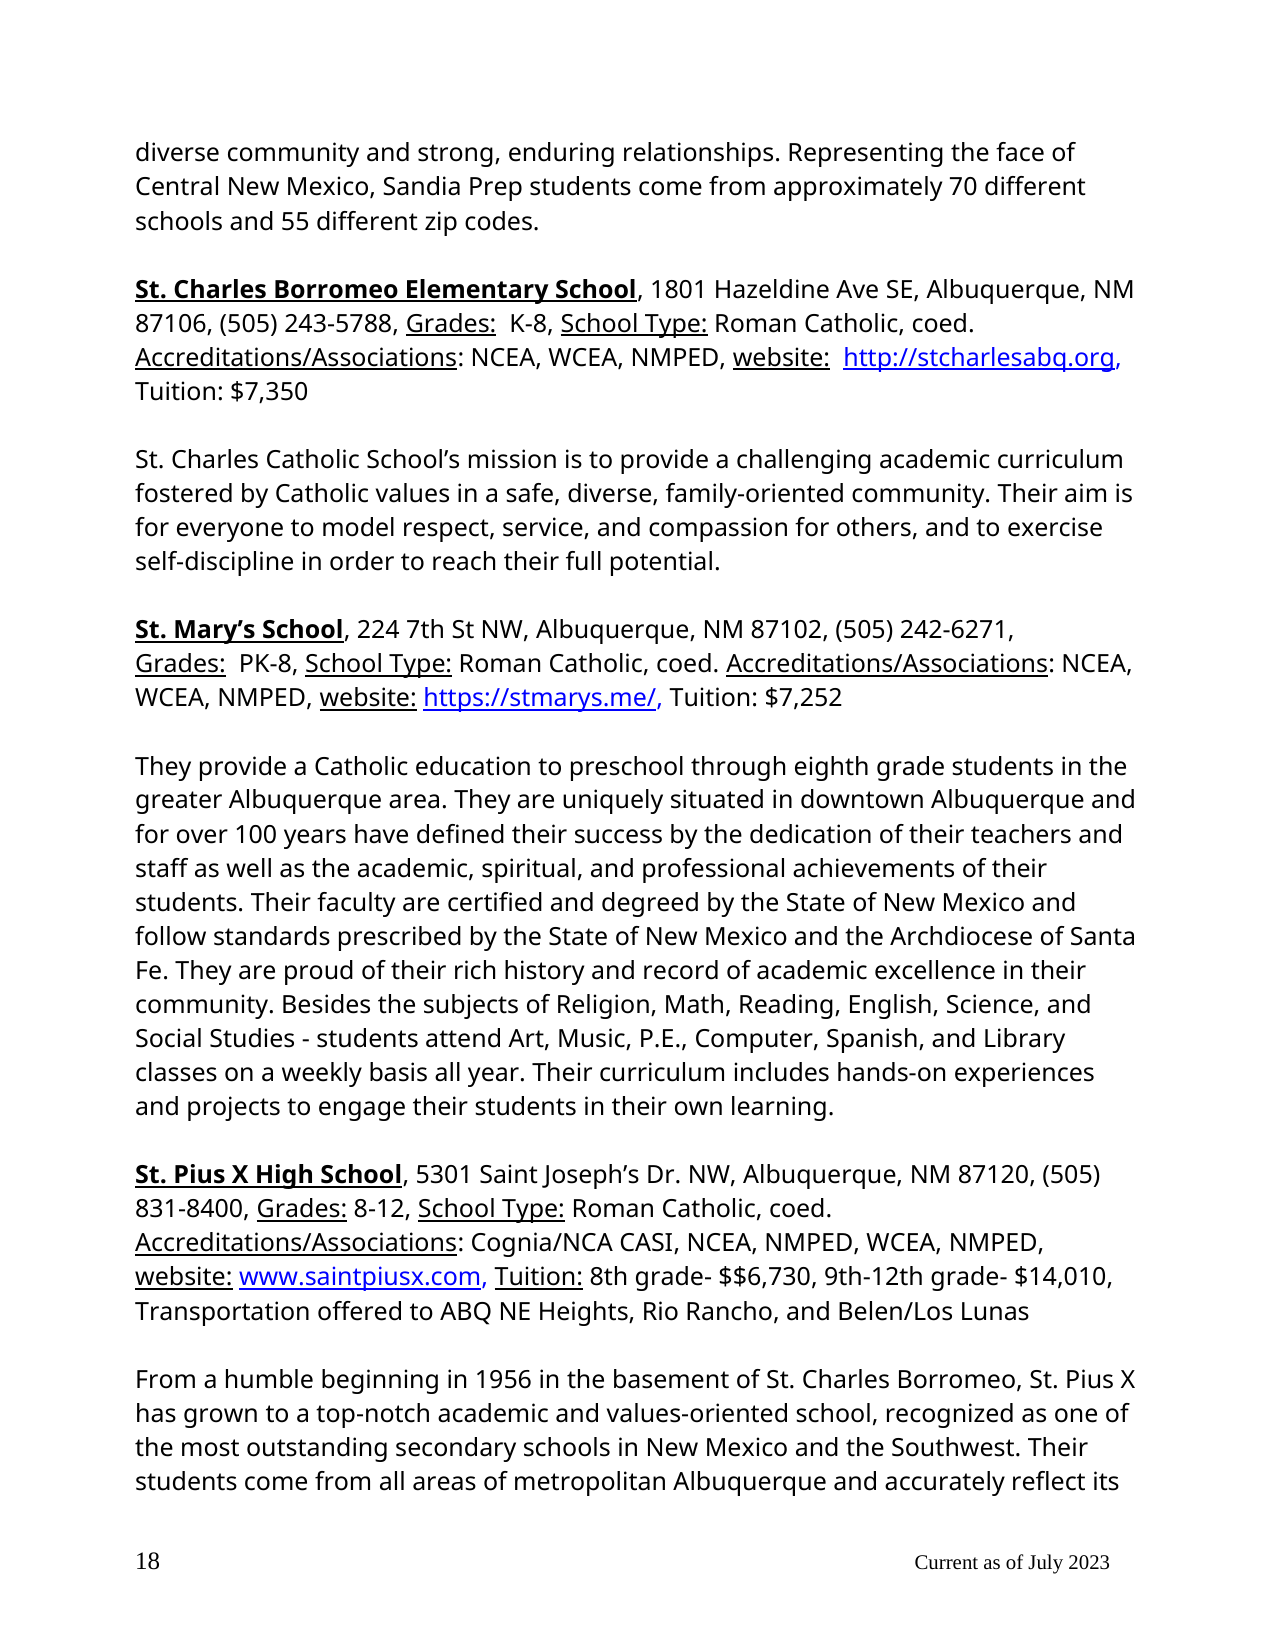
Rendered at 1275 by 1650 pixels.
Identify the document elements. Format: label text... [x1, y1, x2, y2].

text Grades: PK-8, School Type: Roman Catholic, coed. Accreditations/Associations: NCEA, WCEA, NMPED, website: https://stmarys.me/, Tuition: $7,252 [135, 646, 1140, 714]
text St. Charles Borromeo Elementary School, 1801 Hazeldine Ave SE, Albuquerque, NM 87106, (505) 243-5788, Grades: K-8, School Type: Roman Catholic, coed. [135, 271, 1140, 339]
text St. Pius X High School, 5301 Saint Joseph’s Dr. NW, Albuquerque, NM 87120, (505) 831-8400, Grades: 8-12, School Type: Roman Catholic, coed. Accreditations/Associations: Cognia/NCA CASI, NCEA, NMPED, WCEA, NMPED, website: www.saintpiusx.com, Tuition: 8th grade- $$6,730, 9th-12th grade- $14,010, Transportation offered to ABQ NE Heights, Rio Rancho, and Belen/Los Lunas [135, 1157, 1140, 1327]
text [135, 1361, 1140, 1497]
text St. Charles Catholic School’s mission is to provide a challenging academic curriculum fostered by Catholic values in a safe, diverse, family-oriented community. Their aim is for everyone to model respect, service, and compassion for others, and to exercise self-discipline in order to reach their full potential. [135, 442, 1140, 612]
text Accreditations/Associations: NCEA, WCEA, NMPED, website: http://stcharlesabq.org, Tuition: $7,350 [135, 339, 1140, 407]
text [135, 135, 1140, 237]
text They provide a Catholic education to preschool through eighth grade students in the greater Albuquerque area. They are uniquely situated in downtown Albuquerque and for over 100 years have defined their success by the dedication of their teachers and staff as well as the academic, spiritual, and professional achievements of their students. Their faculty are certified and degreed by the State of New Mexico and follow standards prescribed by the State of New Mexico and the Archdiocese of Santa Fe. They are proud of their rich history and record of academic excellence in their community. Besides the subjects of Religion, Math, Reading, English, Science, and Social Studies - students attend Art, Music, P.E., Computer, Spanish, and Library classes on a weekly basis all year. Their curriculum includes hands-on experiences and projects to engage their students in their own learning. [135, 748, 1140, 1123]
text St. Mary’s School, 224 7th St NW, Albuquerque, NM 87102, (505) 242-6271, [135, 612, 1140, 646]
